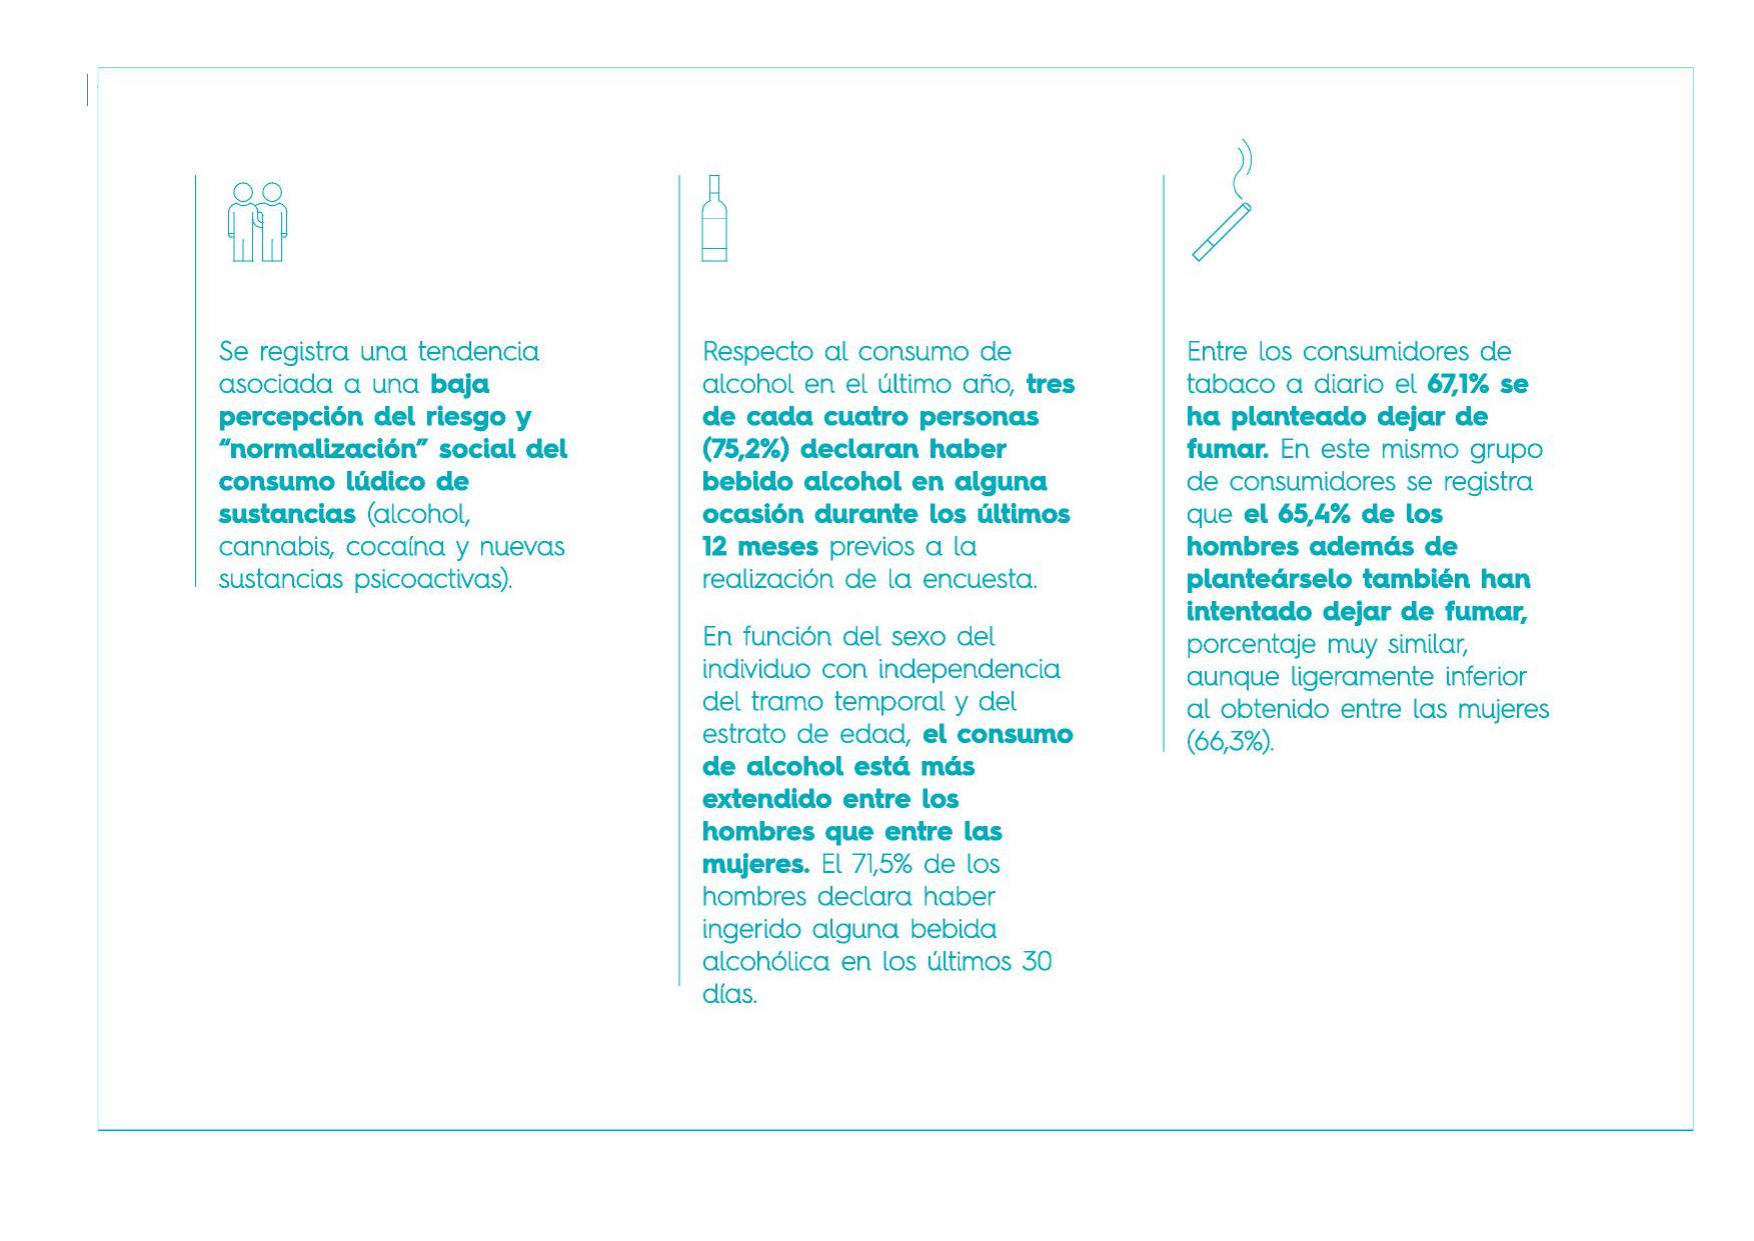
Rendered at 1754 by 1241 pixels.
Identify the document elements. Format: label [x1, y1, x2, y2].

picture [97, 67, 1694, 1131]
